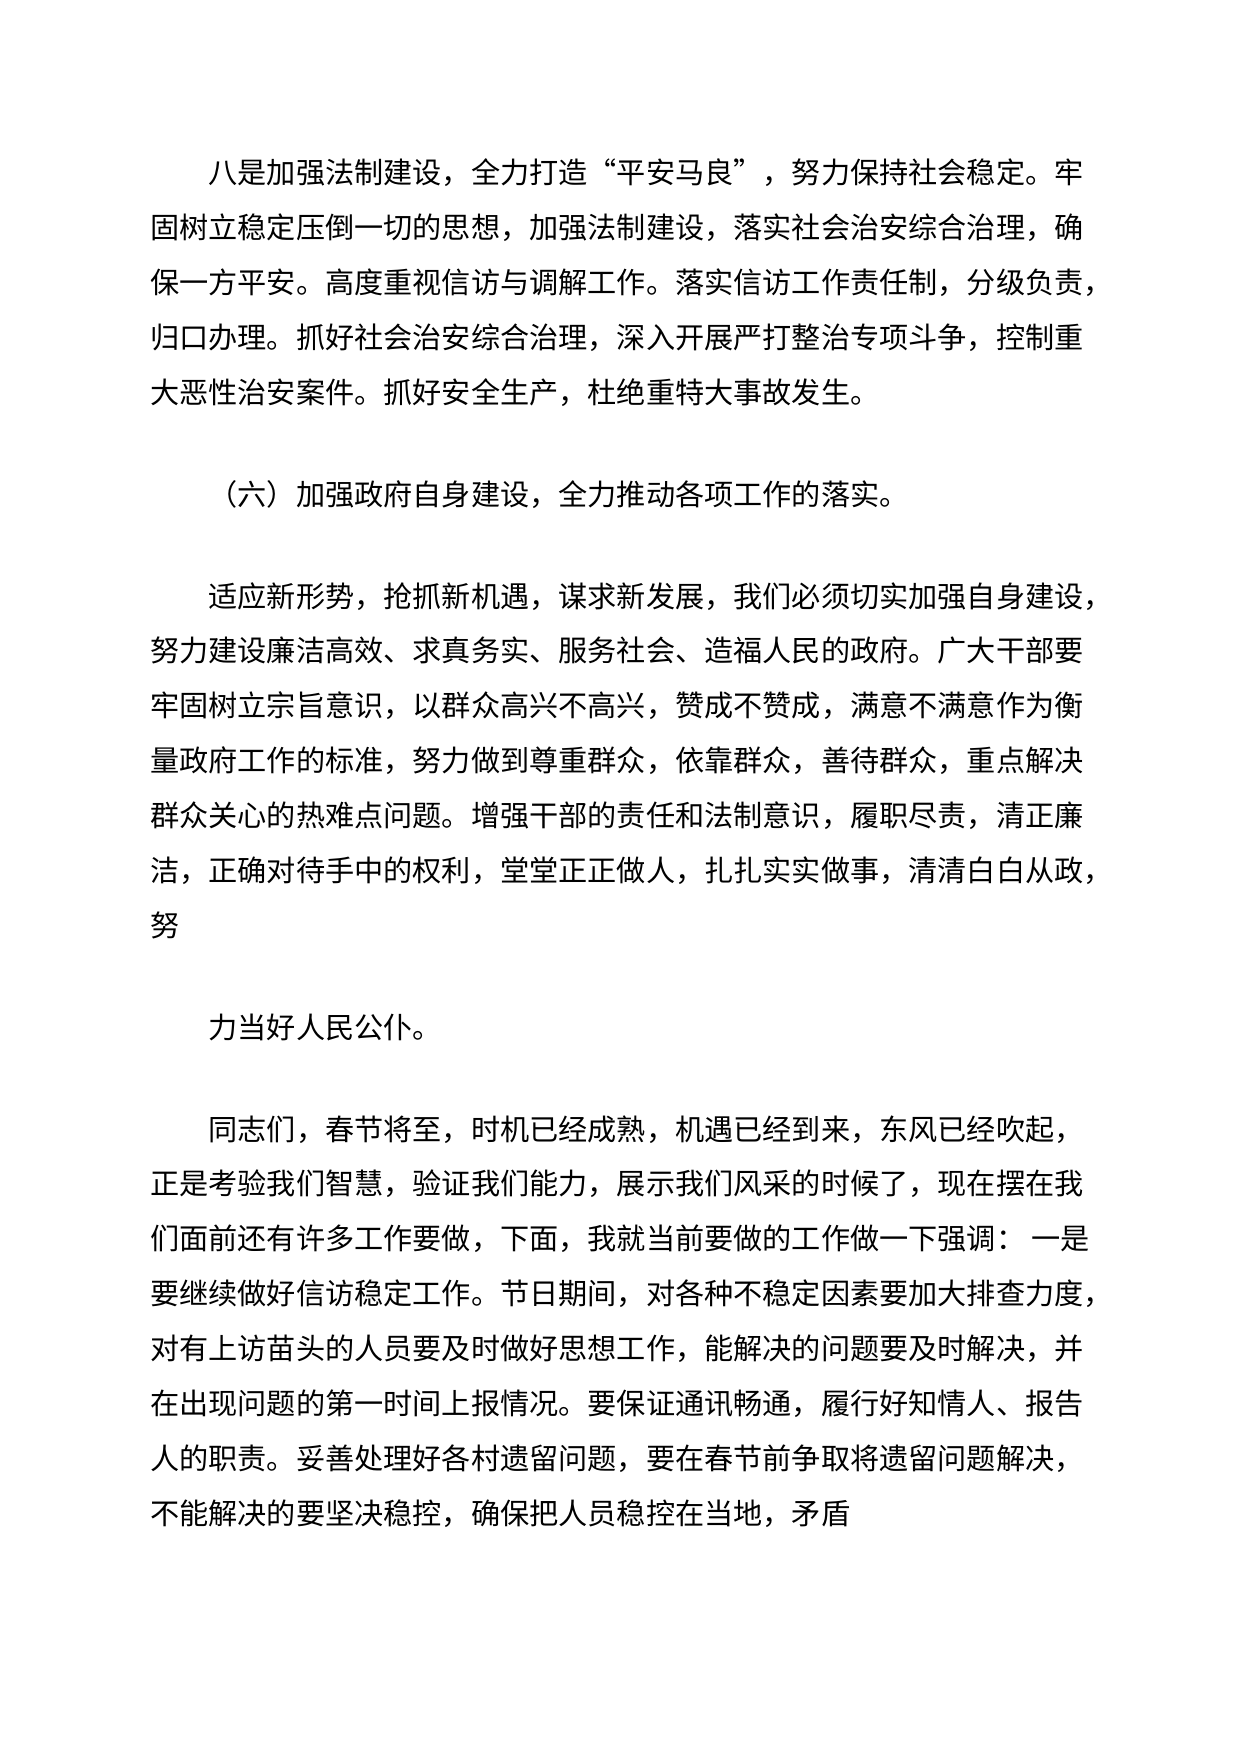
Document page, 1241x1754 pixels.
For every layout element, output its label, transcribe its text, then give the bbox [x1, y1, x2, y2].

text （六）加强政府自身建设，全力推动各项工作的落实。 [150, 471, 1090, 514]
text 同志们，春节将至，时机已经成熟，机遇已经到来，东风已经吹起，正是考验我们智慧，验证我们能力，展示我们风采的时候了，现在摆在我们面前还有许多工作要做，下面，我就当前要做的工作做一下强调： 一是要继续做好信访稳定工作。节日期间，对各种不稳定因素要加大排查力度，对有上访苗头的人员要及时做好思想工作，能解决的问题要及时解决，并在出现问题的第一时间上报情况。要保证通讯畅通，履行好知情人、报告人的职责。妥善处理好各村遗留问题，要在春节前争取将遗留问题解决，不能解决的要坚决稳控，确保把人员稳控在当地，矛盾 [150, 1106, 1090, 1533]
text 八是加强法制建设，全力打造“平安马良”，努力保持社会稳定。牢固树立稳定压倒一切的思想，加强法制建设，落实社会治安综合治理，确保一方平安。高度重视信访与调解工作。落实信访工作责任制，分级负责，归口办理。抓好社会治安综合治理，深入开展严打整治专项斗争，控制重大恶性治安案件。抓好安全生产，杜绝重特大事故发生。 [150, 150, 1090, 412]
text 适应新形势，抢抓新机遇，谋求新发展，我们必须切实加强自身建设，努力建设廉洁高效、求真务实、服务社会、造福人民的政府。广大干部要牢固树立宗旨意识，以群众高兴不高兴，赞成不赞成，满意不满意作为衡量政府工作的标准，努力做到尊重群众，依靠群众，善待群众，重点解决群众关心的热难点问题。增强干部的责任和法制意识，履职尽责，清正廉洁，正确对待手中的权利，堂堂正正做人，扎扎实实做事，清清白白从政，努 [150, 573, 1090, 945]
text 力当好人民公仆。 [150, 1004, 1090, 1047]
